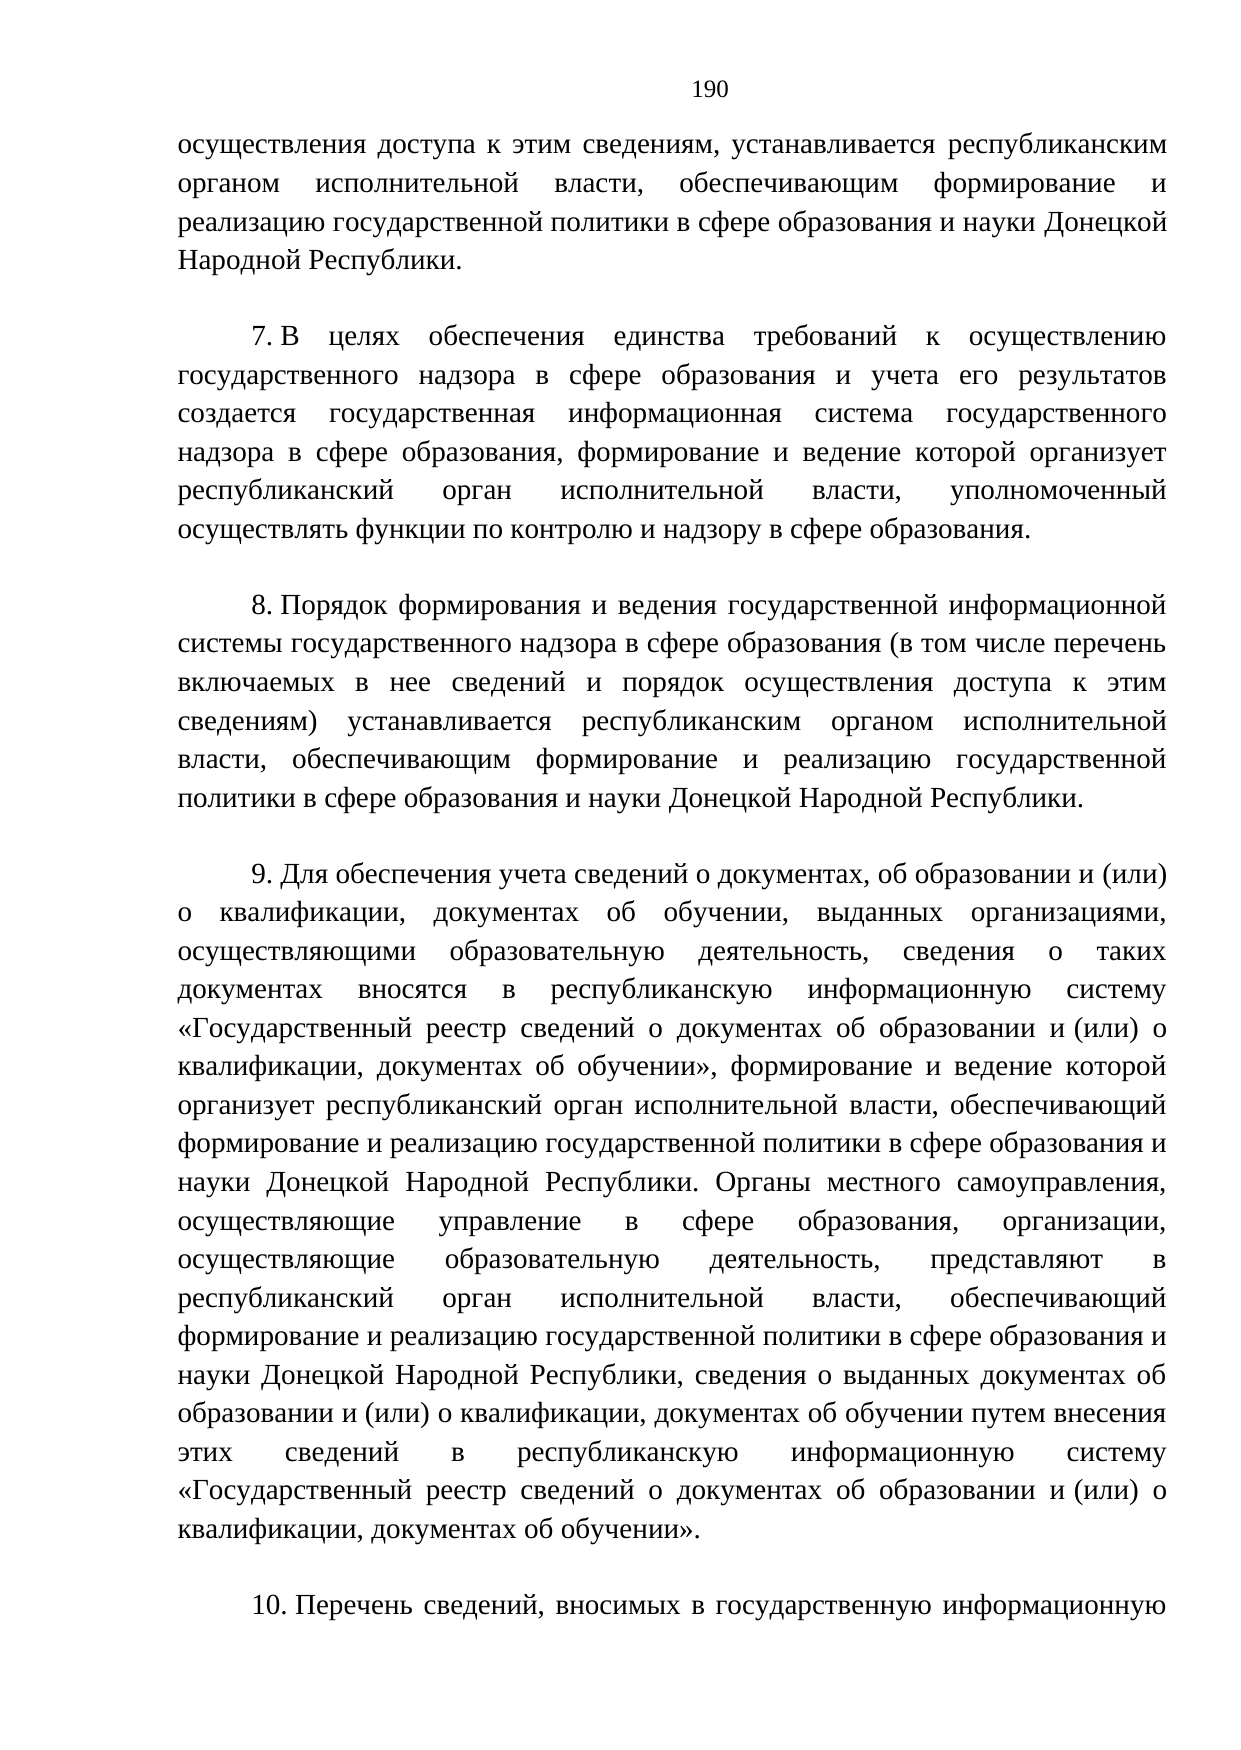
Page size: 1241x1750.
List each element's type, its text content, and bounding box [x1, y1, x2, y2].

text 8. Порядок формирования и ведения государственной информационной системы государственного надзора в сфере образования (в том числе перечень включаемых в нее сведений и порядок осуществления доступа к этим сведениям) устанавливается республиканским органом исполнительной власти, обеспечивающим формирование и реализацию государственной политики в сфере образования и науки Донецкой Народной Республики. [177, 587, 1167, 813]
text 7. В целях обеспечения единства требований к осуществлению государственного надзора в сфере образования и учета его результатов создается государственная информационная система государственного надзора в сфере образования, формирование и ведение которой организует республиканский орган исполнительной власти, уполномоченный осуществлять функции по контролю и надзору в сфере образования. [177, 318, 1167, 544]
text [177, 1587, 1167, 1621]
text 9. Для обеспечения учета сведений о документах, об образовании и (или) о квалификации, документах об обучении, выданных организациями, осуществляющими образовательную деятельность, сведения о таких документах вносятся в республиканскую информационную систему «Государственный реестр сведений о документах об образовании и (или) о квалификации, документах об обучении», формирование и ведение которой организует республиканский орган исполнительной власти, обеспечивающий формирование и реализацию государственной политики в сфере образования и науки Донецкой Народной Республики. Органы местного самоуправления, осуществляющие управление в сфере образования, организации, осуществляющие образовательную деятельность, представляют в республиканский орган исполнительной власти, обеспечивающий формирование и реализацию государственной политики в сфере образования и науки Донецкой Народной Республики, сведения о выданных документах об образовании и (или) о квалификации, документах об обучении путем внесения этих сведений в республиканскую информационную систему «Государственный реестр сведений о документах об образовании и (или) о квалификации, документах об обучении». [177, 856, 1167, 1544]
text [177, 127, 1167, 276]
